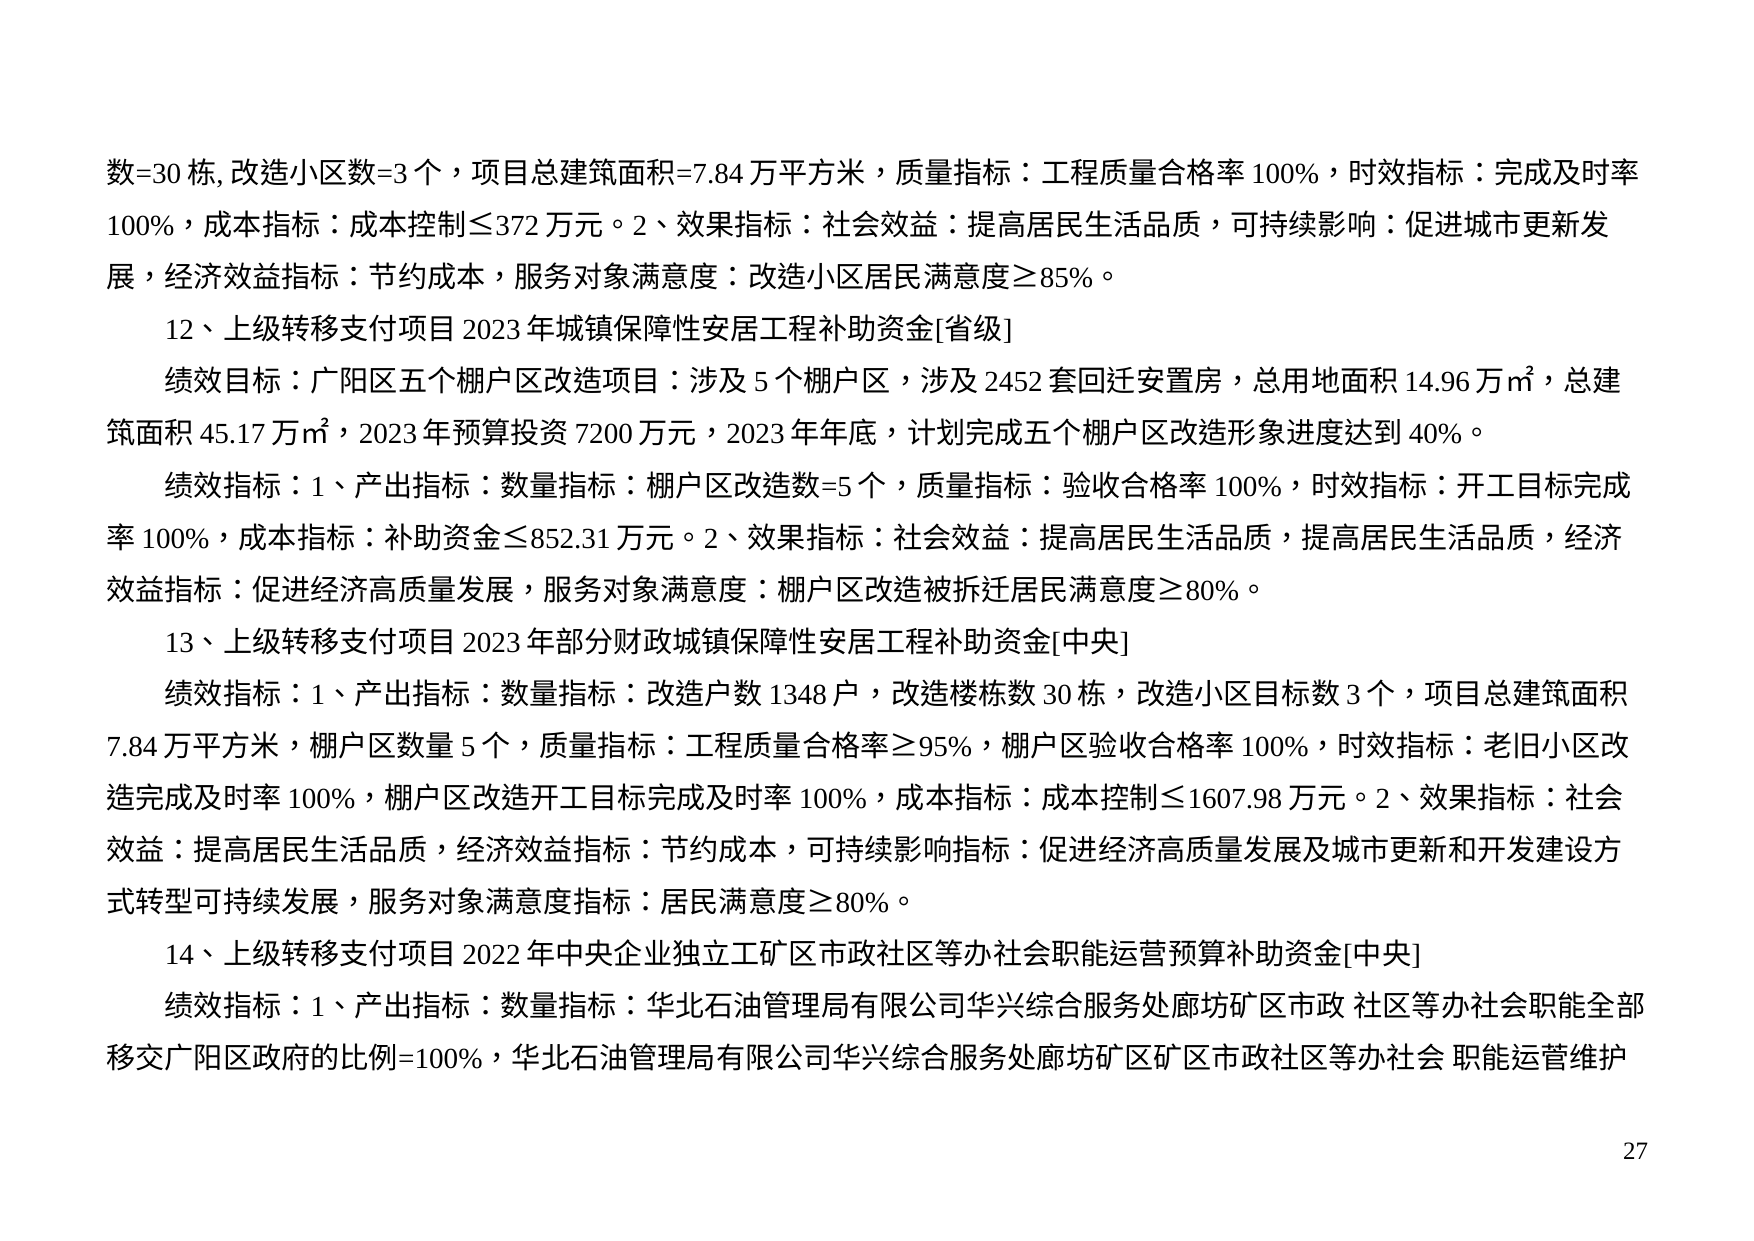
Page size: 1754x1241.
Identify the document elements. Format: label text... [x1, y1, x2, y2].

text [106, 975, 1648, 1079]
text 绩效目标：广阳区五个棚户区改造项目：涉及5个棚户区，涉及2452套回迁安置房，总用地面积14.96万㎡，总建筑面积45.17万㎡，2023年预算投资7200万元，2023年年底，计划完成五个棚户区改造形象进度达到40%。 [106, 350, 1648, 454]
text 14、上级转移支付项目2022年中央企业独立工矿区市政社区等办社会职能运营预算补助资金[中央] [106, 923, 1648, 975]
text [106, 142, 1648, 298]
text 12、上级转移支付项目2023年城镇保障性安居工程补助资金[省级] [106, 298, 1648, 350]
text 13、上级转移支付项目2023年部分财政城镇保障性安居工程补助资金[中央] [106, 611, 1648, 663]
text 绩效指标：1、产出指标：数量指标：改造户数1348户，改造楼栋数30栋，改造小区目标数3个，项目总建筑面积7.84万平方米，棚户区数量5个，质量指标：工程质量合格率≥95%，棚户区验收合格率100%，时效指标：老旧小区改造完成及时率100%，棚户区改造开工目标完成及时率100%，成本指标：成本控制≤1607.98万元。2、效果指标：社会效益：提高居民生活品质，经济效益指标：节约成本，可持续影响指标：促进经济高质量发展及城市更新和开发建设方式转型可持续发展，服务对象满意度指标：居民满意度≥80%。 [106, 663, 1648, 923]
text 绩效指标：1、产出指标：数量指标：棚户区改造数=5个，质量指标：验收合格率100%，时效指标：开工目标完成率100%，成本指标：补助资金≤852.31万元。2、效果指标：社会效益：提高居民生活品质，提高居民生活品质，经济效益指标：促进经济高质量发展，服务对象满意度：棚户区改造被拆迁居民满意度≥80%。 [106, 454, 1648, 611]
